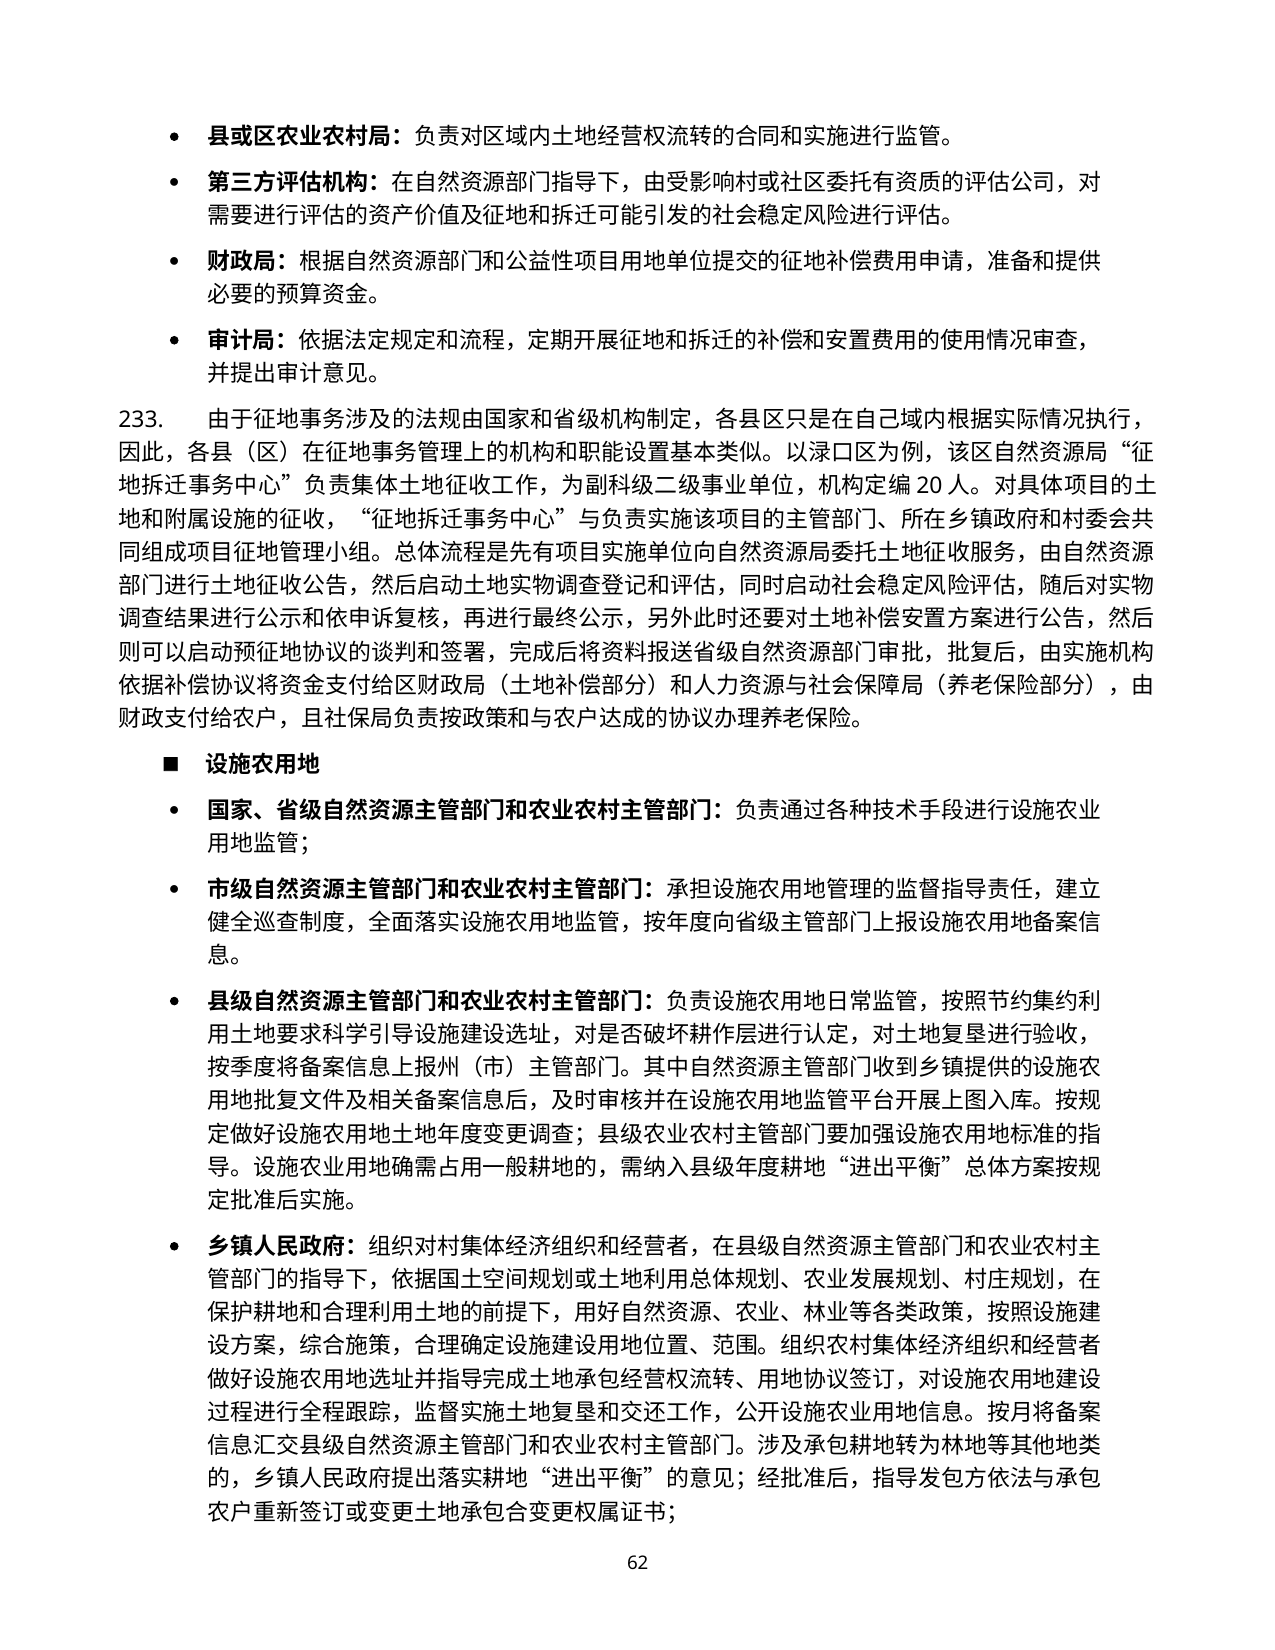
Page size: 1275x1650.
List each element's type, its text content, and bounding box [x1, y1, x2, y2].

list 第三方评估机构：在自然资源部门指导下，由受影响村或社区委托有资质的评估公司，对需要进行评估的资产价值及征地和拆迁可能引发的社会稳定风险进行评估。 [170, 164, 1123, 230]
list 县级自然资源主管部门和农业农村主管部门：负责设施农用地日常监管，按照节约集约利用土地要求科学引导设施建设选址，对是否破坏耕作层进行认定，对土地复垦进行验收，按季度将备案信息上报州（市）主管部门。其中自然资源主管部门收到乡镇提供的设施农用地批复文件及相关备案信息后，及时审核并在设施农用地监管平台开展上图入库。按规定做好设施农用地土地年度变更调查；县级农业农村主管部门要加强设施农用地标准的指导。设施农业用地确需占用一般耕地的，需纳入县级年度耕地“进出平衡”总体方案按规定批准后实施。 [170, 983, 1123, 1215]
list 审计局：依据法定规定和流程，定期开展征地和拆迁的补偿和安置费用的使用情况审查，并提出审计意见。 [170, 322, 1123, 388]
list 市级自然资源主管部门和农业农村主管部门：承担设施农用地管理的监督指导责任，建立健全巡查制度，全面落实设施农用地监管，按年度向省级主管部门上报设施农用地备案信息。 [170, 870, 1123, 970]
list 县或区农业农村局：负责对区域内土地经营权流转的合同和实施进行监管。 [170, 118, 1123, 151]
list 由于征地事务涉及的法规由国家和省级机构制定，各县区只是在自己域内根据实际情况执行，因此，各县（区）在征地事务管理上的机构和职能设置基本类似。以渌口区为例，该区自然资源局“征地拆迁事务中心”负责集体土地征收工作，为副科级二级事业单位，机构定编20人。对具体项目的土地和附属设施的征收，“征地拆迁事务中心”与负责实施该项目的主管部门、所在乡镇政府和村委会共同组成项目征地管理小组。总体流程是先有项目实施单位向自然资源局委托土地征收服务，由自然资源部门进行土地征收公告，然后启动土地实物调查登记和评估，同时启动社会稳定风险评估，随后对实物调查结果进行公示和依申诉复核，再进行最终公示，另外此时还要对土地补偿安置方案进行公告，然后则可以启动预征地协议的谈判和签署，完成后将资料报送省级自然资源部门审批，批复后，由实施机构依据补偿协议将资金支付给区财政局（土地补偿部分）和人力资源与社会保障局（养老保险部分），由财政支付给农户，且社保局负责按政策和与农户达成的协议办理养老保险。 [118, 401, 1157, 733]
list 国家、省级自然资源主管部门和农业农村主管部门：负责通过各种技术手段进行设施农业用地监管； [170, 791, 1123, 858]
list 乡镇人民政府：组织对村集体经济组织和经营者，在县级自然资源主管部门和农业农村主管部门的指导下，依据国土空间规划或土地利用总体规划、农业发展规划、村庄规划，在保护耕地和合理利用土地的前提下，用好自然资源、农业、林业等各类政策，按照设施建设方案，综合施策，合理确定设施建设用地位置、范围。组织农村集体经济组织和经营者做好设施农用地选址并指导完成土地承包经营权流转、用地协议签订，对设施农用地建设过程进行全程跟踪，监督实施土地复垦和交还工作，公开设施农业用地信息。按月将备案信息汇交县级自然资源主管部门和农业农村主管部门。涉及承包耕地转为林地等其他地类的，乡镇人民政府提出落实耕地“进出平衡”的意见；经批准后，指导发包方依法与承包农户重新签订或变更土地承包合变更权属证书； [170, 1228, 1123, 1527]
list 财政局：根据自然资源部门和公益性项目用地单位提交的征地补偿费用申请，准备和提供必要的预算资金。 [170, 243, 1123, 309]
list 设施农用地 [162, 746, 1157, 779]
